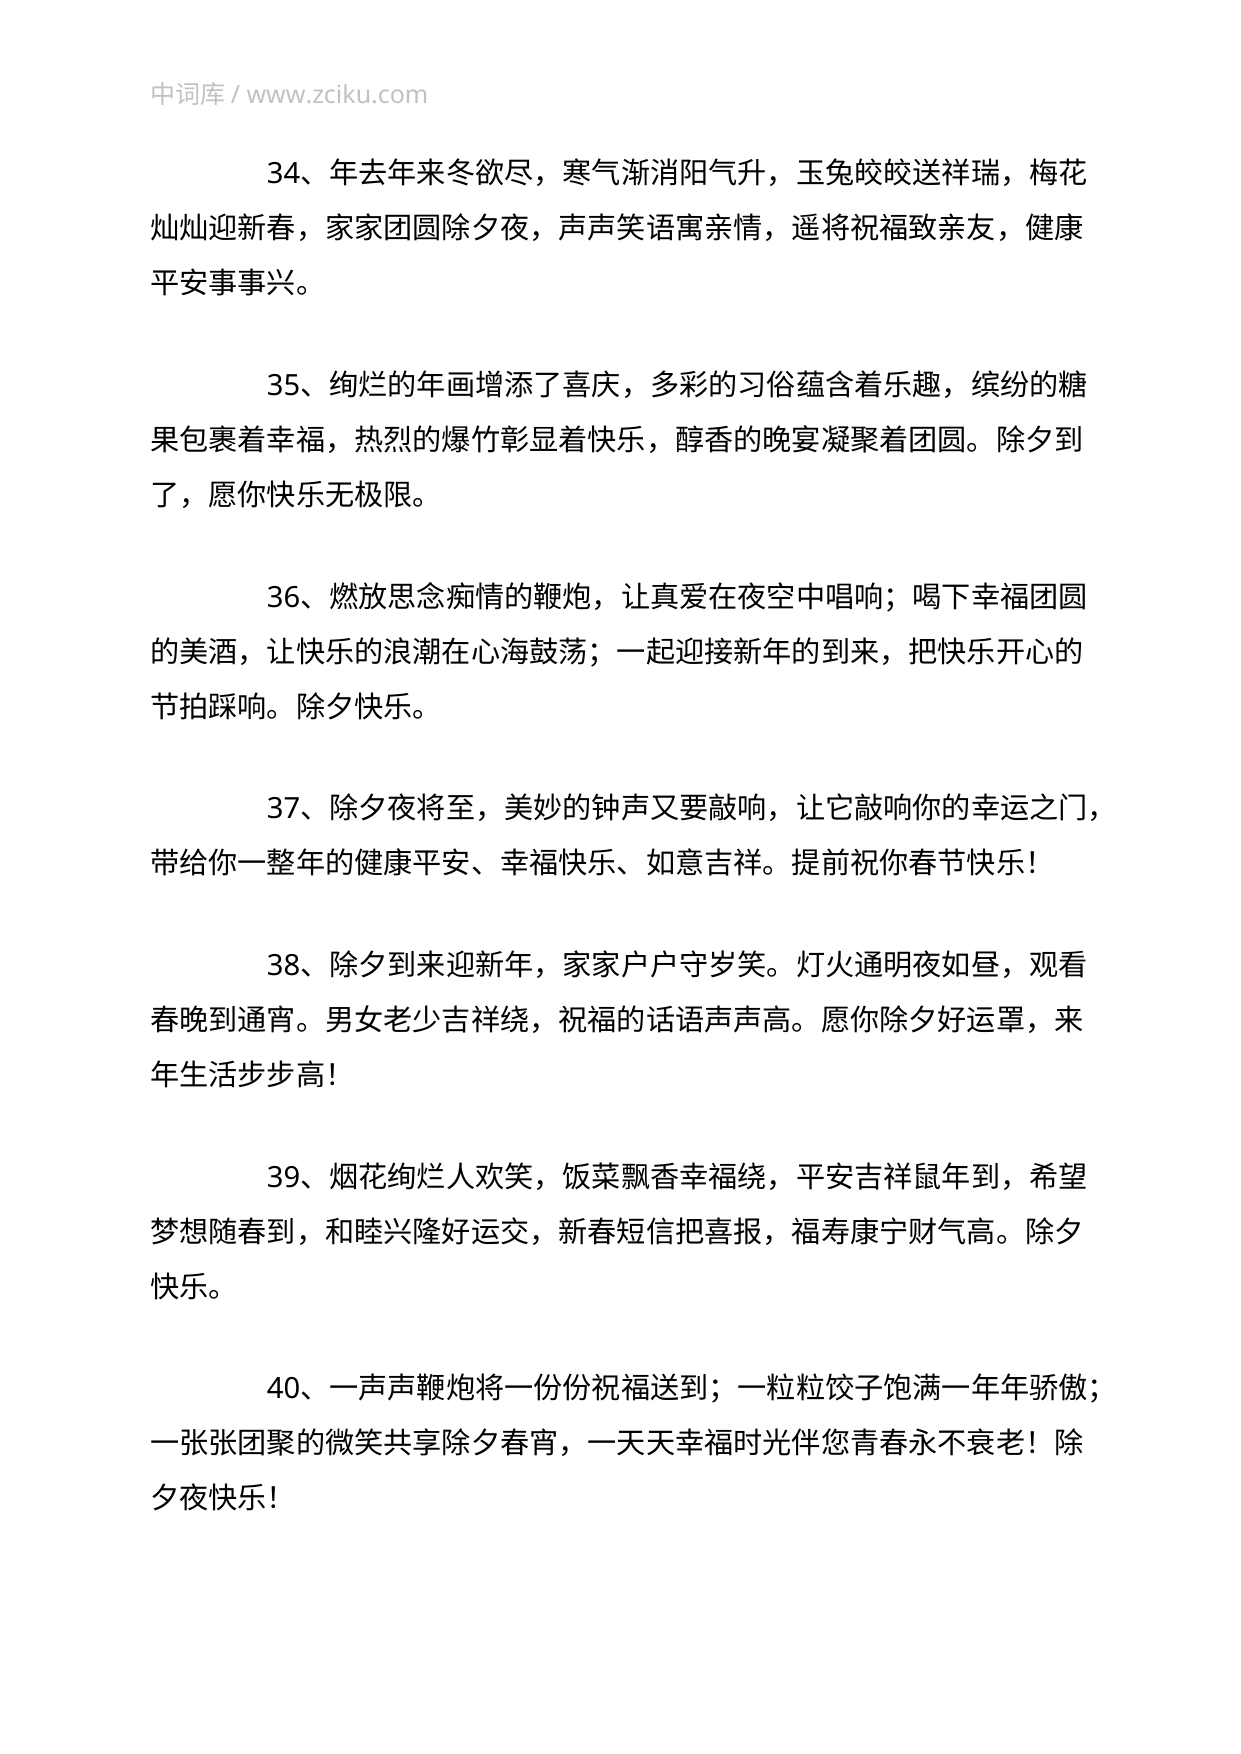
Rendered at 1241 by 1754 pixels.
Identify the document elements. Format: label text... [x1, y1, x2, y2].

text 35、绚烂的年画增添了喜庆，多彩的习俗蕴含着乐趣，缤纷的糖果包裹着幸福，热烈的爆竹彰显着快乐，醇香的晚宴凝聚着团圆。除夕到了，愿你快乐无极限。 [150, 362, 1090, 514]
text 40、一声声鞭炮将一份份祝福送到；一粒粒饺子饱满一年年骄傲；一张张团聚的微笑共享除夕春宵，一天天幸福时光伴您青春永不衰老！除夕夜快乐！ [150, 1365, 1090, 1517]
text 36、燃放思念痴情的鞭炮，让真爱在夜空中唱响；喝下幸福团圆的美酒，让快乐的浪潮在心海鼓荡；一起迎接新年的到来，把快乐开心的节拍踩响。除夕快乐。 [150, 573, 1090, 726]
text 38、除夕到来迎新年，家家户户守岁笑。灯火通明夜如昼，观看春晚到通宵。男女老少吉祥绕，祝福的话语声声高。愿你除夕好运罩，来年生活步步高！ [150, 942, 1090, 1094]
text 37、除夕夜将至，美妙的钟声又要敲响，让它敲响你的幸运之门，带给你一整年的健康平安、幸福快乐、如意吉祥。提前祝你春节快乐！ [150, 785, 1090, 882]
text 34、年去年来冬欲尽，寒气渐消阳气升，玉兔皎皎送祥瑞，梅花灿灿迎新春，家家团圆除夕夜，声声笑语寓亲情，遥将祝福致亲友，健康平安事事兴。 [150, 150, 1090, 302]
text 39、烟花绚烂人欢笑，饭菜飘香幸福绕，平安吉祥鼠年到，希望梦想随春到，和睦兴隆好运交，新春短信把喜报，福寿康宁财气高。除夕快乐。 [150, 1153, 1090, 1306]
